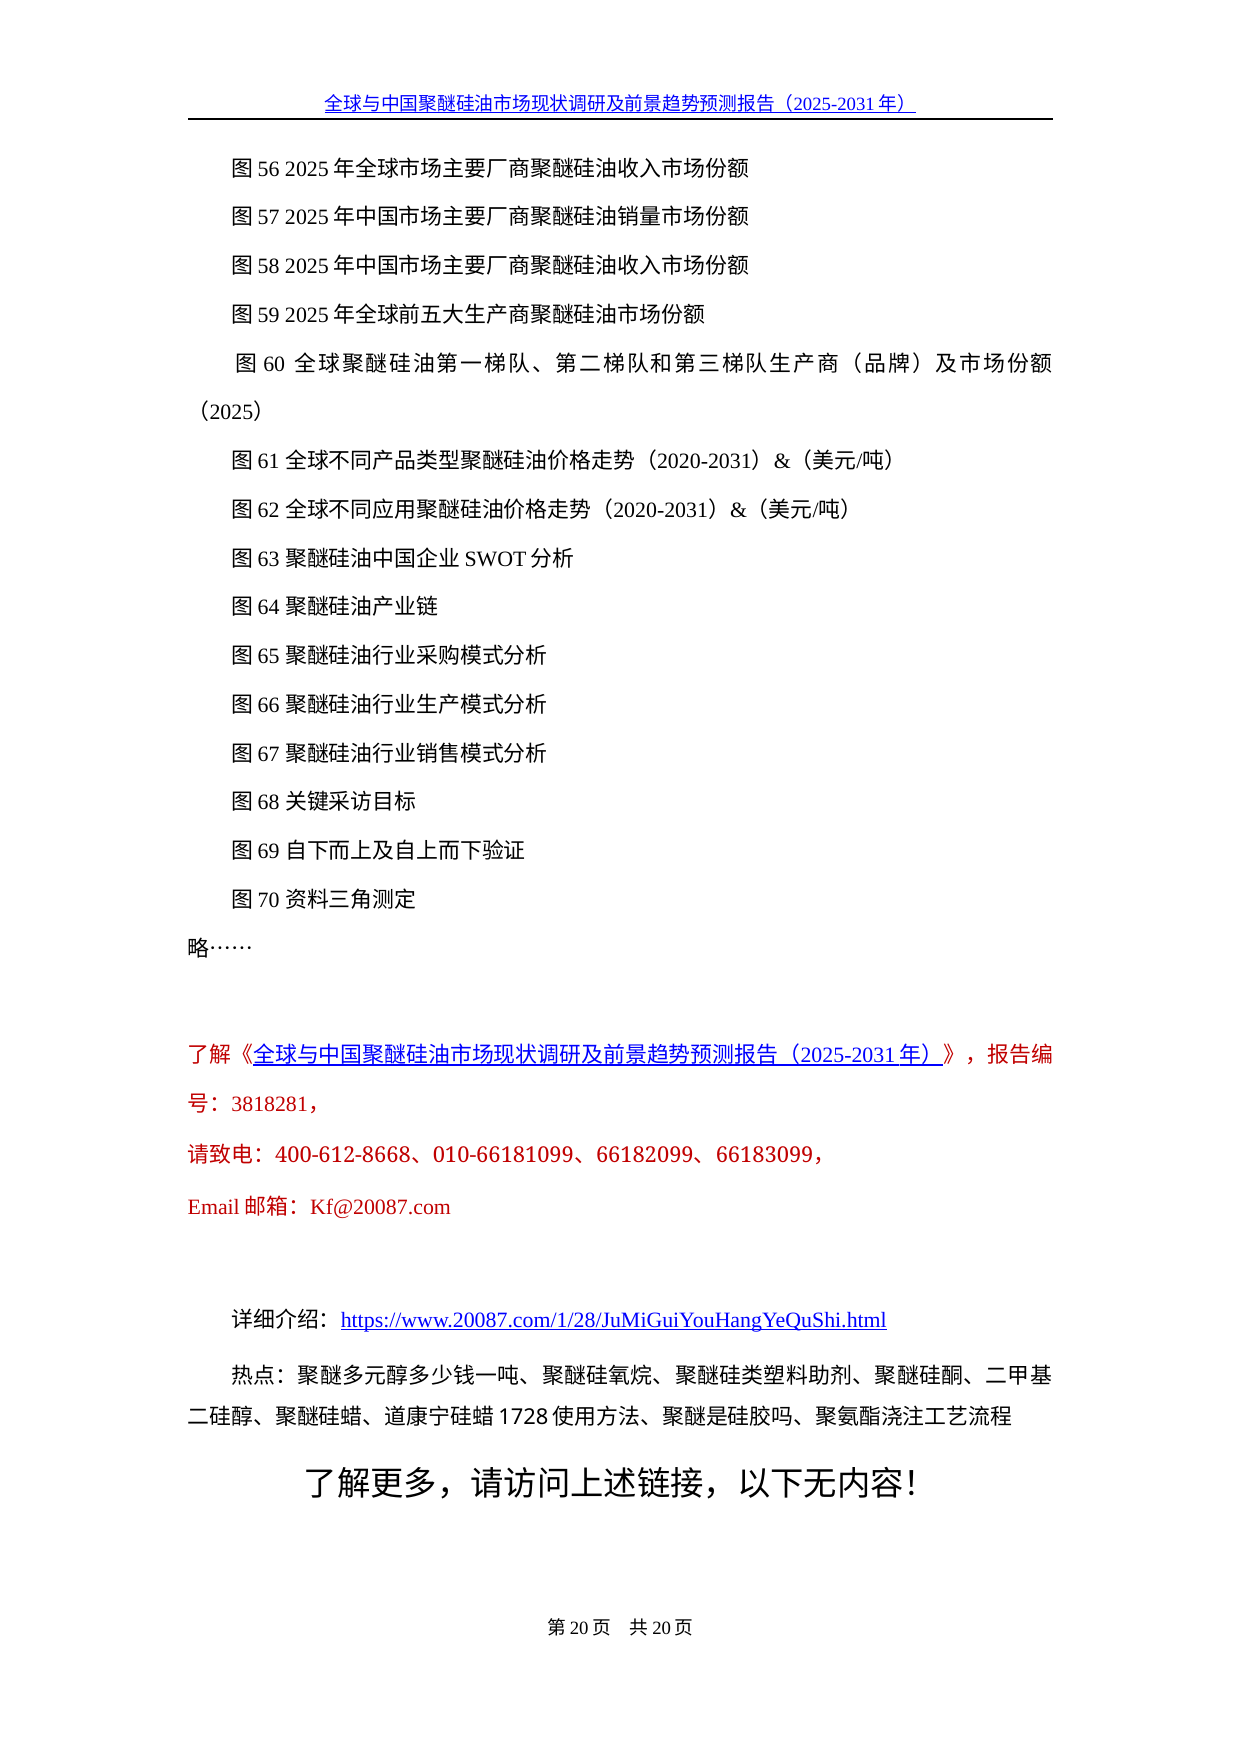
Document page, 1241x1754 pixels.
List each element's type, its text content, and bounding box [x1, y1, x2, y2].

text 详细介绍：https://www.20087.com/1/28/JuMiGuiYouHangYeQuShi.html [187, 1301, 1053, 1334]
text Email邮箱：Kf@20087.com [187, 1188, 1053, 1221]
text 请致电：400-612-8668、010-66181099、66182099、66183099， [187, 1137, 1053, 1169]
title 了解更多，请访问上述链接，以下无内容！ [187, 1449, 1053, 1514]
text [187, 150, 1053, 963]
text 了解《全球与中国聚醚硅油市场现状调研及前景趋势预测报告（2025-2031年）》，报告编号：3818281， [187, 1037, 1053, 1118]
text 热点：聚醚多元醇多少钱一吨、聚醚硅氧烷、聚醚硅类塑料助剂、聚醚硅酮、二甲基二硅醇、聚醚硅蜡、道康宁硅蜡1728使用方法、聚醚是硅胶吗、聚氨酯浇注工艺流程 [187, 1358, 1053, 1431]
